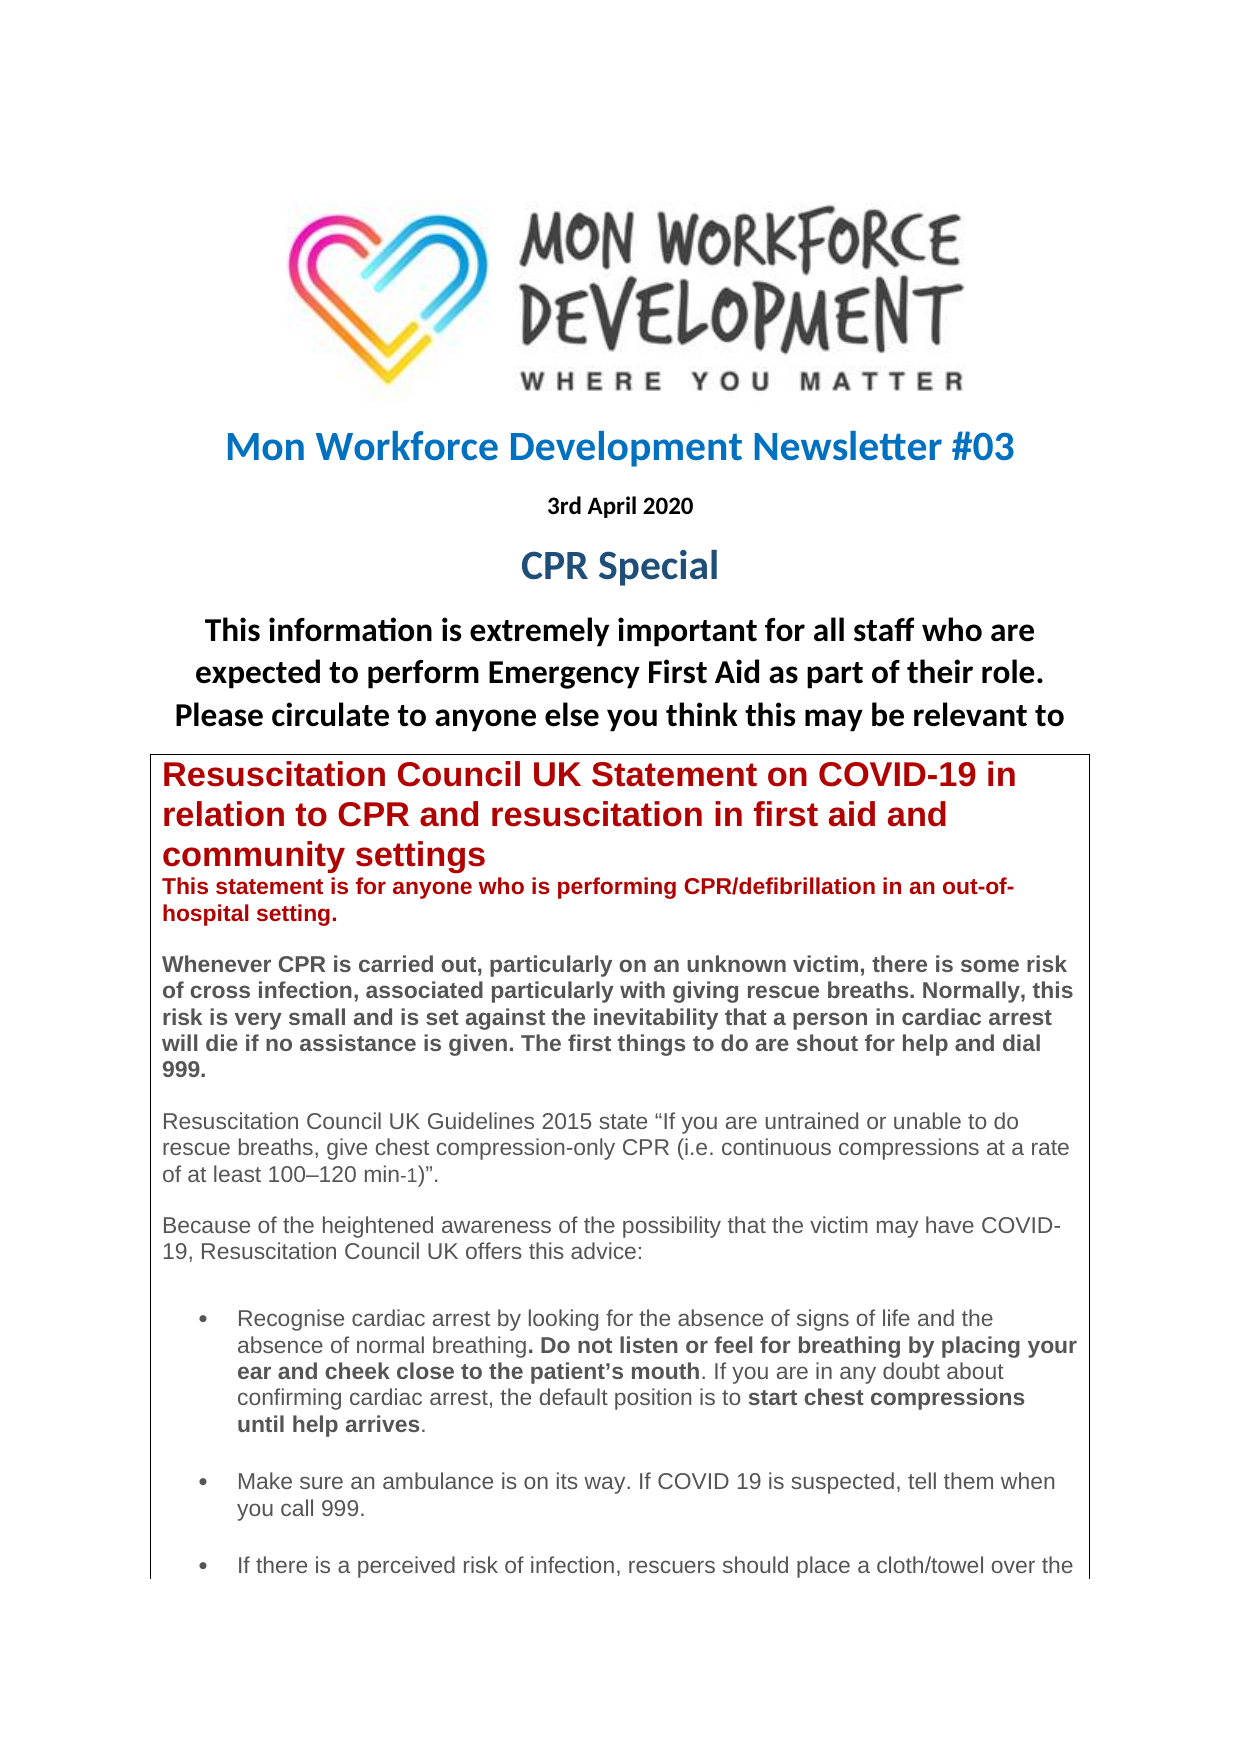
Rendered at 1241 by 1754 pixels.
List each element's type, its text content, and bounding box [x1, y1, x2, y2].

text Mon Workforce Development Newsletter #03 [150, 420, 1090, 471]
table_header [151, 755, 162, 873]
picture [263, 178, 977, 402]
table_cell Whenever CPR is carried out, particularly on an unknown victim, there is some risk of cross infection, associated particularly with giving rescue breaths. Normally, this risk is very small and is set against the inevitability that a person in cardiac arrest will die if no assistance is given. The first things to do are shout for help and dial 999. [151, 951, 1089, 1108]
table_cell Because of the heightened awareness of the possibility that the victim may have COVID-19, Resuscitation Council UK offers this advice: [151, 1212, 1089, 1289]
text 3rd April 2020 [150, 490, 1090, 521]
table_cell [151, 1537, 1089, 1578]
table_cell Recognise cardiac arrest by looking for the absence of signs of life and the absence of normal breathing. Do not listen or feel for breathing by placing your ear and cheek close to the patient’s mouth. If you are in any doubt about confirming cardiac arrest, the default position is to start chest compressions until help arrives. [151, 1290, 1089, 1453]
text CPR Special [150, 539, 1090, 589]
text This information is extremely important for all staff who are expected to perform Emergency First Aid as part of their role. Please circulate to anyone else you think this may be relevant to [150, 609, 1090, 735]
table_cell Resuscitation Council UK Guidelines 2015 state “If you are untrained or unable to do rescue breaths, give chest compression-only CPR (i.e. continuous compressions at a rate of at least 100–120 min-1)”. [151, 1108, 1089, 1212]
table_cell This statement is for anyone who is performing CPR/defibrillation in an out-of-hospital setting. [151, 873, 1089, 951]
table_cell Make sure an ambulance is on its way. If COVID 19 is suspected, tell them when you call 999. [151, 1453, 1089, 1537]
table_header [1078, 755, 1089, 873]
